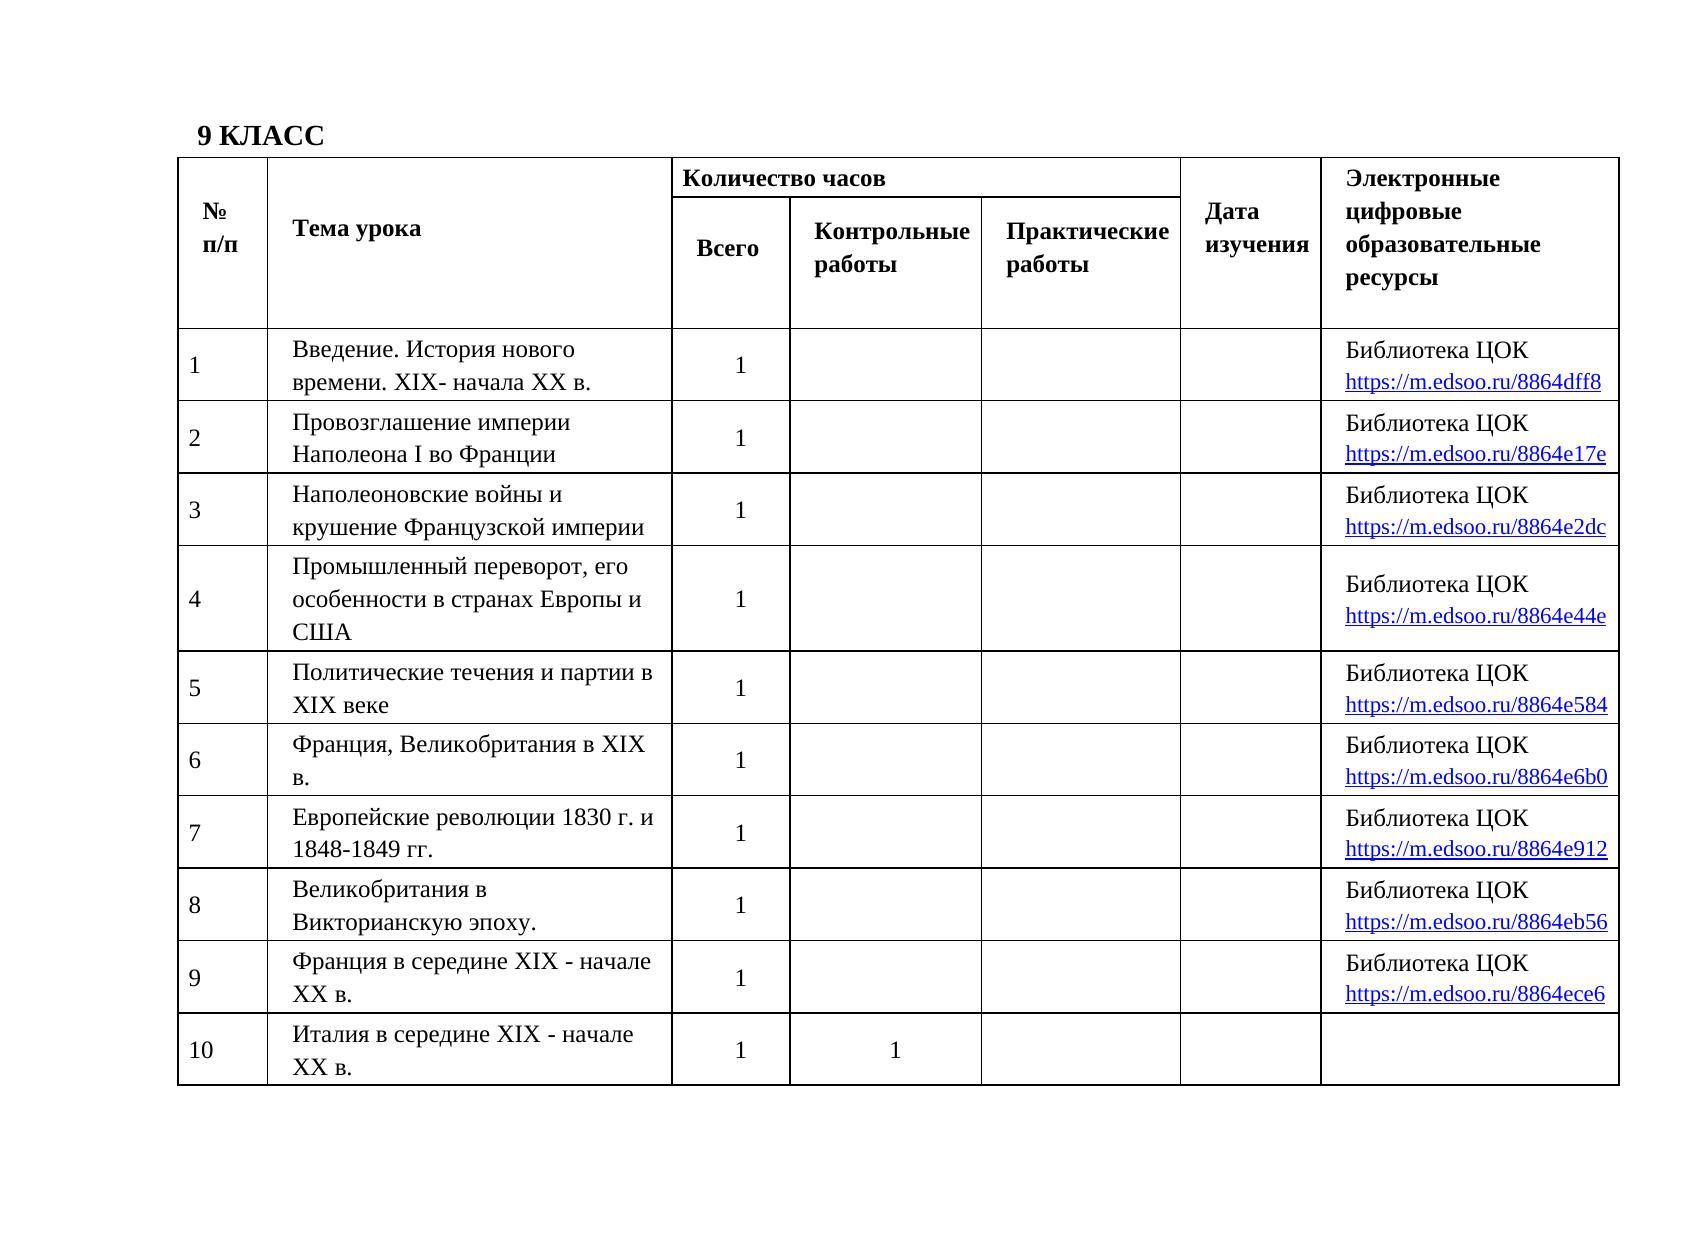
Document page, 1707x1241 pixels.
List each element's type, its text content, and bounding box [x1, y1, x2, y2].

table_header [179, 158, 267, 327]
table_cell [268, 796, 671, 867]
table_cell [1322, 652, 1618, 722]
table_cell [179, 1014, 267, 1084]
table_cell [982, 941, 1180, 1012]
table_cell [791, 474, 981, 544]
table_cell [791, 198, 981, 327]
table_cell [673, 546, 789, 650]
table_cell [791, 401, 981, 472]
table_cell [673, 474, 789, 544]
text 9 КЛАСС [190, 118, 1618, 152]
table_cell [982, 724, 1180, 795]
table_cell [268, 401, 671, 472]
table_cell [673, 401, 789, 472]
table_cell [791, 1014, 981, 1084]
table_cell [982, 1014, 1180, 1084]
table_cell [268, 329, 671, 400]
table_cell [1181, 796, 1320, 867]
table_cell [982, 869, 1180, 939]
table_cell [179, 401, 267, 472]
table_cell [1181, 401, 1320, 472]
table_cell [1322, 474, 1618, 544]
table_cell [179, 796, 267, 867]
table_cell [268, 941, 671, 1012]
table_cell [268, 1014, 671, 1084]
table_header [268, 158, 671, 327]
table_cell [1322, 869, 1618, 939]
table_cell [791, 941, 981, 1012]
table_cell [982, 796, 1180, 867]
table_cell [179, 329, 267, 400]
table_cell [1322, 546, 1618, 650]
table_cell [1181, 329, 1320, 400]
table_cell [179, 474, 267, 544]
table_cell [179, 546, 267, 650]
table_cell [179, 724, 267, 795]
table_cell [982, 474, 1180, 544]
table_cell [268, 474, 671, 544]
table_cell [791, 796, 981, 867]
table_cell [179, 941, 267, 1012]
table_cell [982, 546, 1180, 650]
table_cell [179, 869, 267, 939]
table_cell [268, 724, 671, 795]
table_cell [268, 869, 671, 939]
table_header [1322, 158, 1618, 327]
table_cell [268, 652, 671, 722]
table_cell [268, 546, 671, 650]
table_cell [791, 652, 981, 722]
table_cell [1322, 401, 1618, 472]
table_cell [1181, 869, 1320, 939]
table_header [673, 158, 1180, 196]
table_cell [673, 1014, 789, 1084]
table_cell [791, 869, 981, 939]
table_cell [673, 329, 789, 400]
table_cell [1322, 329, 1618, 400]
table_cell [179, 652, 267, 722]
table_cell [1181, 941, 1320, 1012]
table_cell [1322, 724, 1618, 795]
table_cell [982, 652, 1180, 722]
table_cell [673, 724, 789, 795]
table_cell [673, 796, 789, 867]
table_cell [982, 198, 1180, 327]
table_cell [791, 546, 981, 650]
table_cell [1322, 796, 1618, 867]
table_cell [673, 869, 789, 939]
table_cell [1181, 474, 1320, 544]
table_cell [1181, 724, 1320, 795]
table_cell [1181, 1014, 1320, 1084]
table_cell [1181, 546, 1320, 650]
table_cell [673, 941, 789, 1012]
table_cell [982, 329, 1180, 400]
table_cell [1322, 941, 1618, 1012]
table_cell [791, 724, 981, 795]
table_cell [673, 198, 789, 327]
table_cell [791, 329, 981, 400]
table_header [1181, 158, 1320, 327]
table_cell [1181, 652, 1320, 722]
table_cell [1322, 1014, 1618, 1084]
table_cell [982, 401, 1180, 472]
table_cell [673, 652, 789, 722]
